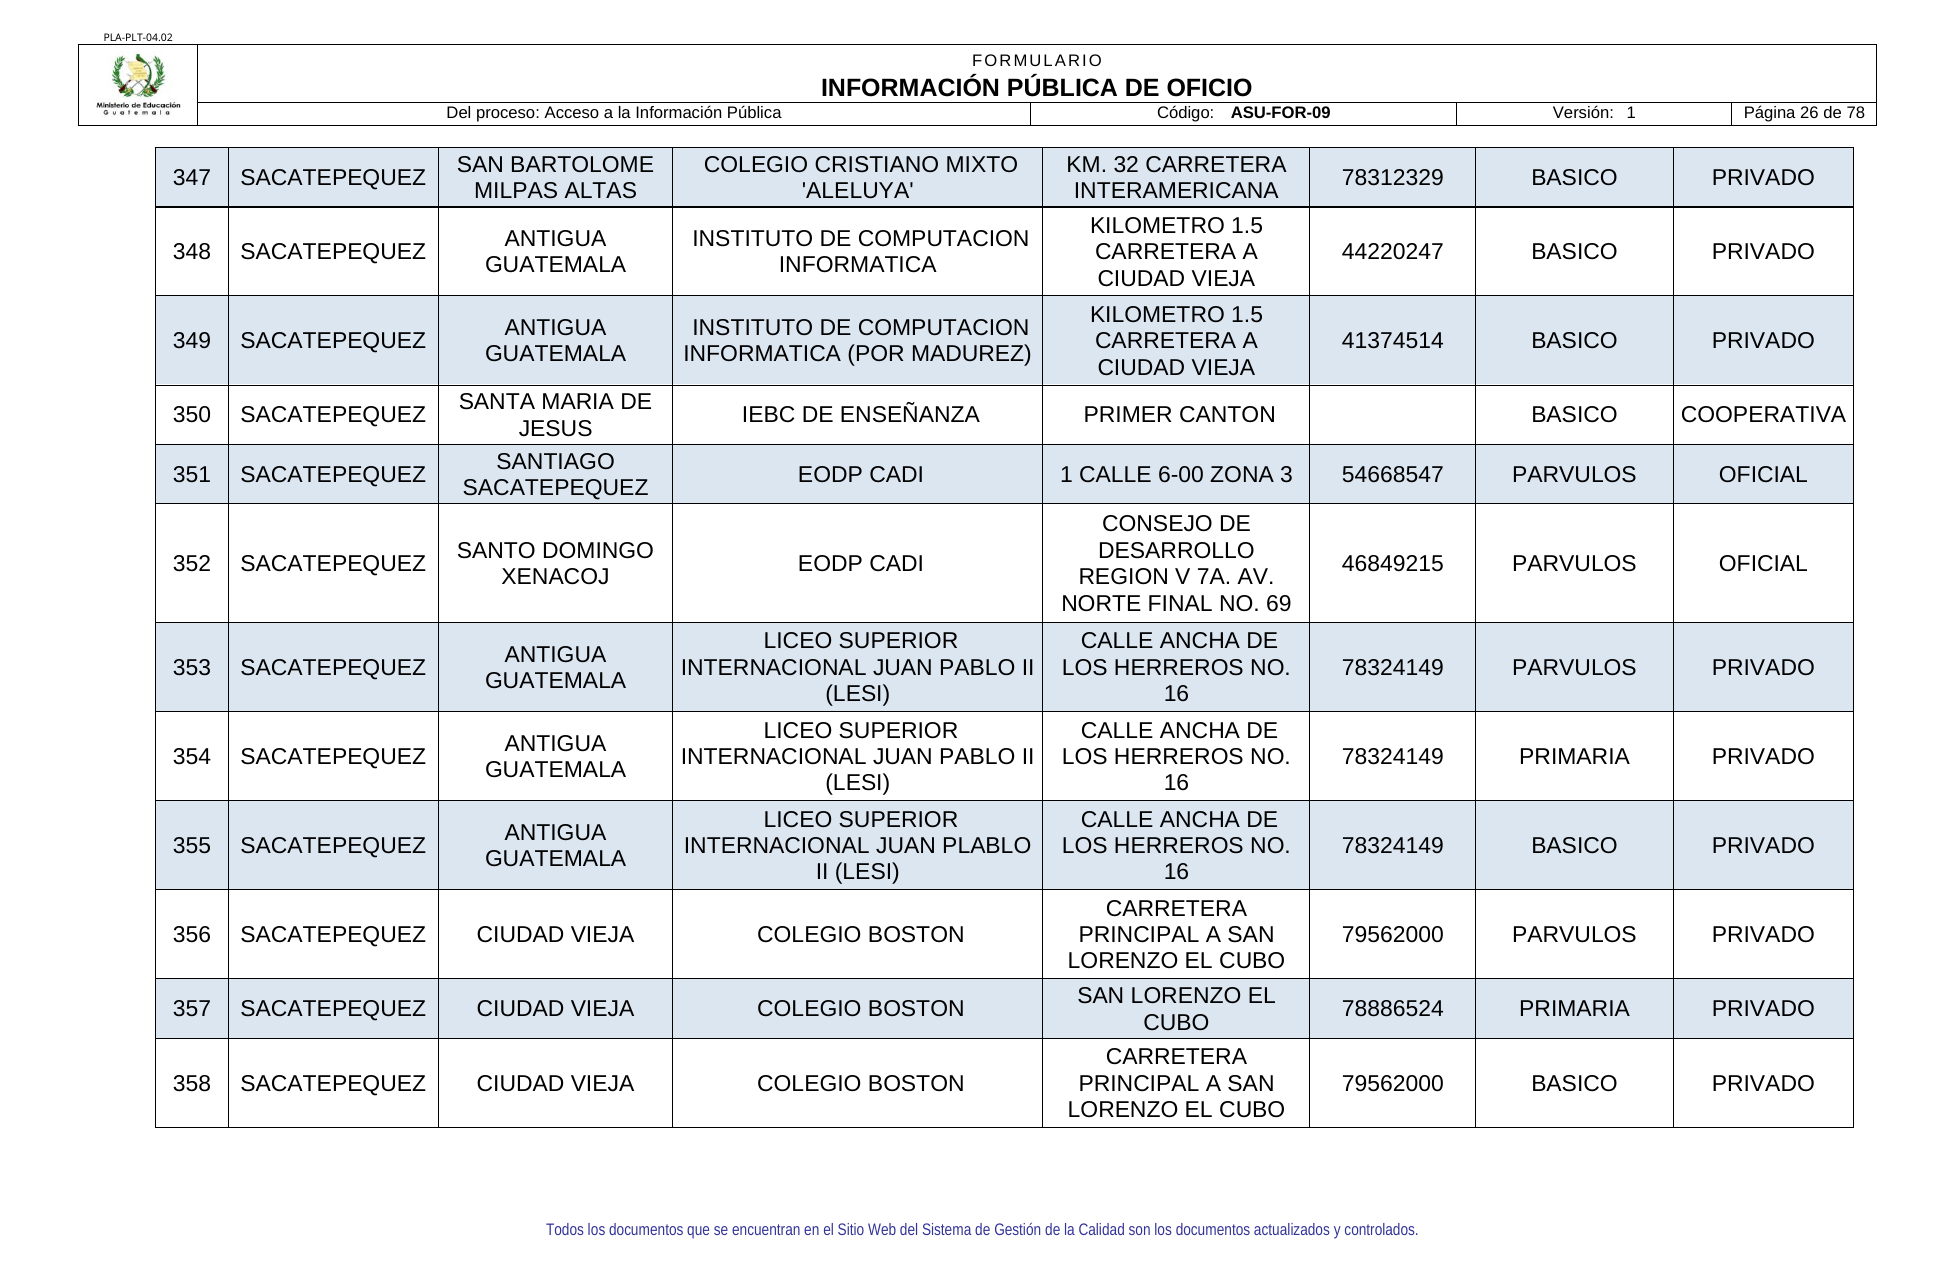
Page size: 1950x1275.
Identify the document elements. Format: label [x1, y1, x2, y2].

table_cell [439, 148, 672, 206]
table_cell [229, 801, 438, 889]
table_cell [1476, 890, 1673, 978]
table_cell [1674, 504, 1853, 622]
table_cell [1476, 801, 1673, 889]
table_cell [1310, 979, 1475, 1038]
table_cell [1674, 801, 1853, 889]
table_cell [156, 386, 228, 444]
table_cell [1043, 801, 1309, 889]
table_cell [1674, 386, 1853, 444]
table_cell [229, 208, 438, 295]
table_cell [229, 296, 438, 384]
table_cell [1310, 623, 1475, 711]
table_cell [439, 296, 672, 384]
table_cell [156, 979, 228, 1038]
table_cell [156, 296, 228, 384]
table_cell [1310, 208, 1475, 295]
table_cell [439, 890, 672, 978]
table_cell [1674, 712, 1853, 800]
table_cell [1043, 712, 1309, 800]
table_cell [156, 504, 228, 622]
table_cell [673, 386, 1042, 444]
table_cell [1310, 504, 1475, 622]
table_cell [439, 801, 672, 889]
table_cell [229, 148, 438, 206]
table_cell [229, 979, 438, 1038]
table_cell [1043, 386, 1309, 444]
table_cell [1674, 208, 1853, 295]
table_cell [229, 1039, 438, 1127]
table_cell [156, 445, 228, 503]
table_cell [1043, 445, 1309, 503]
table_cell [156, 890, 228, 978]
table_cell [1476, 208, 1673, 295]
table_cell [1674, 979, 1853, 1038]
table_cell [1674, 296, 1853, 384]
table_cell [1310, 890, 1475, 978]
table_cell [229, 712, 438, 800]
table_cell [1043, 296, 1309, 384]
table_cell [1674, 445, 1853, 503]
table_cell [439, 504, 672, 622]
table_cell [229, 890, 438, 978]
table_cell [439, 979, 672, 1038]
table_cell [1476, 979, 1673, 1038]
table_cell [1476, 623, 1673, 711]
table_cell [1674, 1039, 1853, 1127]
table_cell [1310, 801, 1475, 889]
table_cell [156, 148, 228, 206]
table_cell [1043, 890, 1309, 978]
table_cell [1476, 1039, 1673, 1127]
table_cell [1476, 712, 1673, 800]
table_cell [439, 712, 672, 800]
picture [95, 51, 181, 117]
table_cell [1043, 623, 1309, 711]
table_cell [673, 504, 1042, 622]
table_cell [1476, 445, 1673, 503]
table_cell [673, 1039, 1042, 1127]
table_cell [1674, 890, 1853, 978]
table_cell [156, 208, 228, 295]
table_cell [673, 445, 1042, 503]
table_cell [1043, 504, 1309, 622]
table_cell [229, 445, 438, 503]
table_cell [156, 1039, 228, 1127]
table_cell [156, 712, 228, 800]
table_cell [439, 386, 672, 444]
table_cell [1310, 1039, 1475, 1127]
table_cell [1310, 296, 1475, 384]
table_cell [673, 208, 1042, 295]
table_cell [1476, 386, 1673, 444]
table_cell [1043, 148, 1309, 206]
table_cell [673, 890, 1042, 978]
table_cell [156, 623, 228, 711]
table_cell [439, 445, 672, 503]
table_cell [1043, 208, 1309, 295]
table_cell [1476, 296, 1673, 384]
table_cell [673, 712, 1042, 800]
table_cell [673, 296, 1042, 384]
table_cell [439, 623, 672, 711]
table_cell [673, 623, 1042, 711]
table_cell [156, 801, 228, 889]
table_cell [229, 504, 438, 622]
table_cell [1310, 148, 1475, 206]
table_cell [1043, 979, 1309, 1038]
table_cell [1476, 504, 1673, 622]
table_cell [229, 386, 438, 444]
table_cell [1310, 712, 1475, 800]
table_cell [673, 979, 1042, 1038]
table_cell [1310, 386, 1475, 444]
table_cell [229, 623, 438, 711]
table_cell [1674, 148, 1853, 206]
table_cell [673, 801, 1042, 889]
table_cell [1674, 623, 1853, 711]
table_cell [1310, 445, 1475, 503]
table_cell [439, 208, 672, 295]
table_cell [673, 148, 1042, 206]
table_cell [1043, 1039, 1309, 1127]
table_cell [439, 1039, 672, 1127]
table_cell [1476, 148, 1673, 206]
